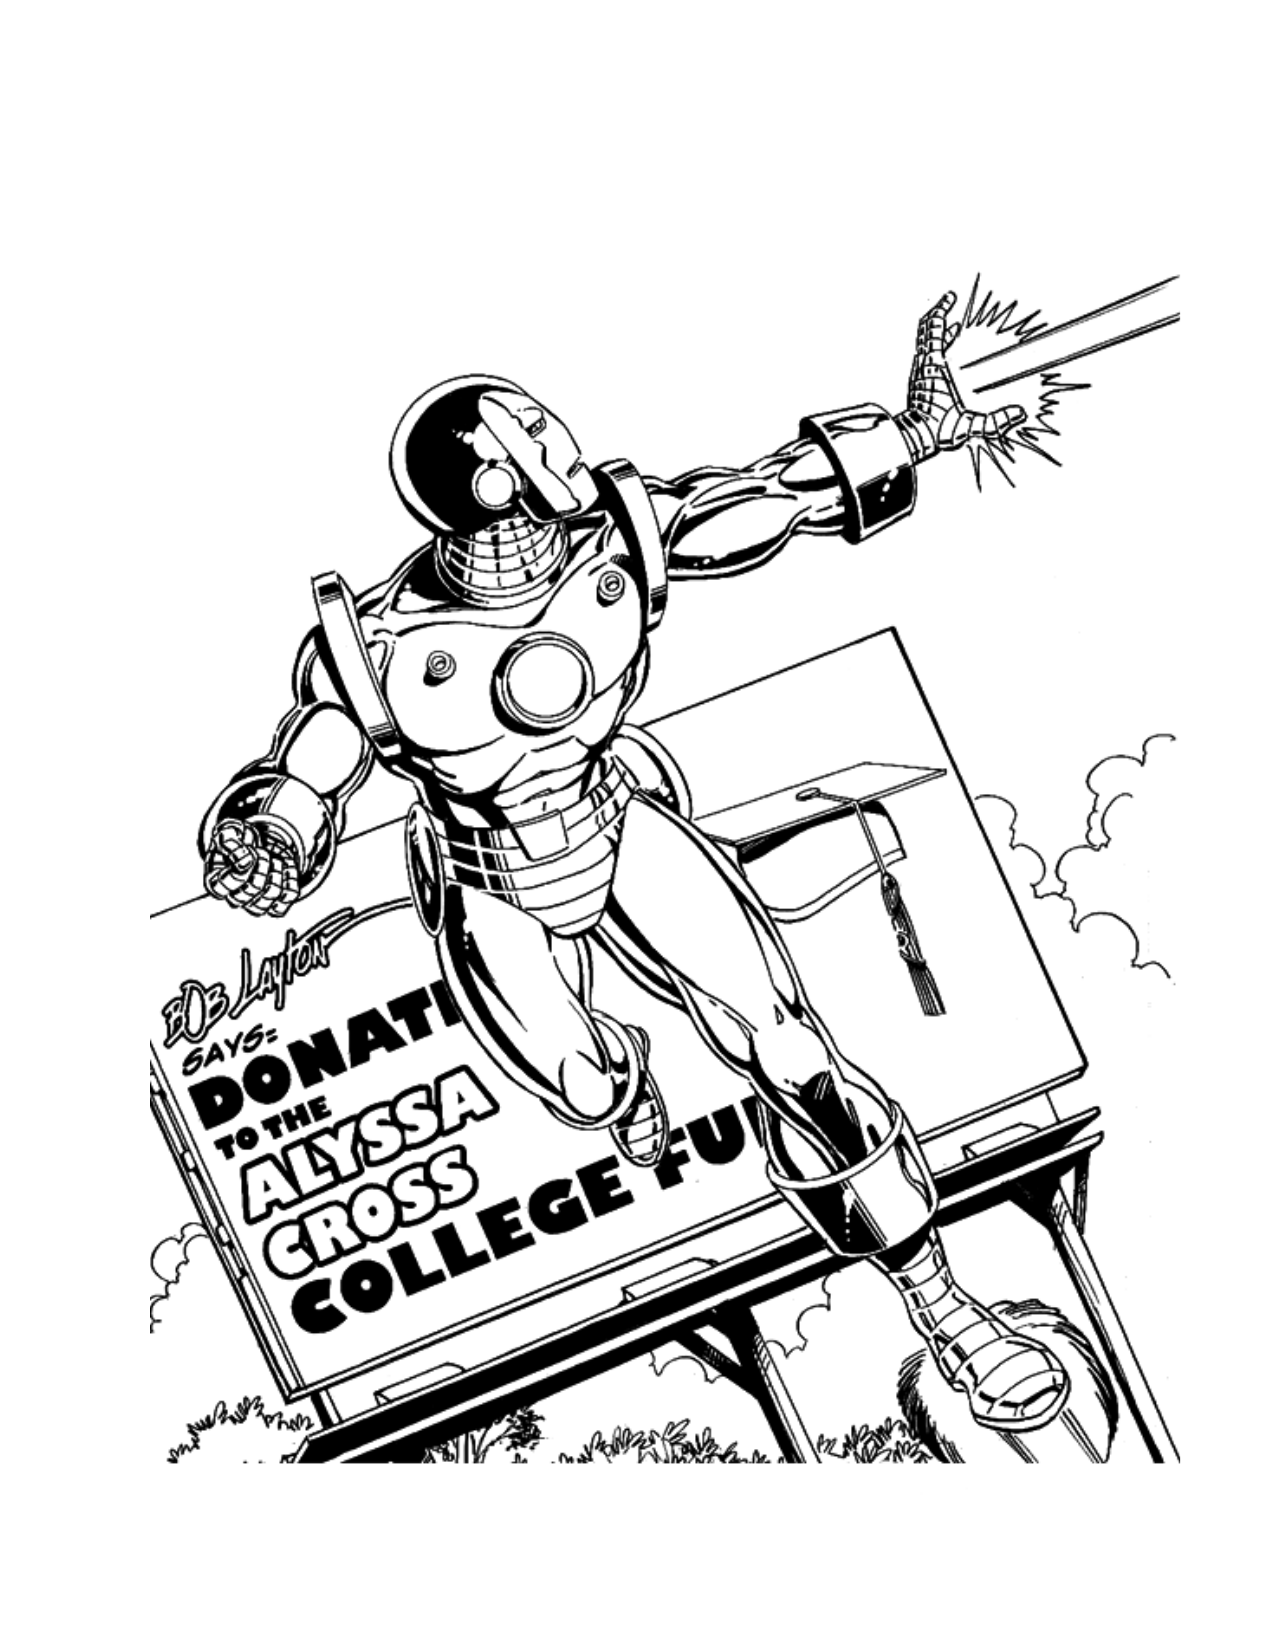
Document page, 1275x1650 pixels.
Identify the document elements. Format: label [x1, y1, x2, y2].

picture [150, 75, 1181, 1501]
